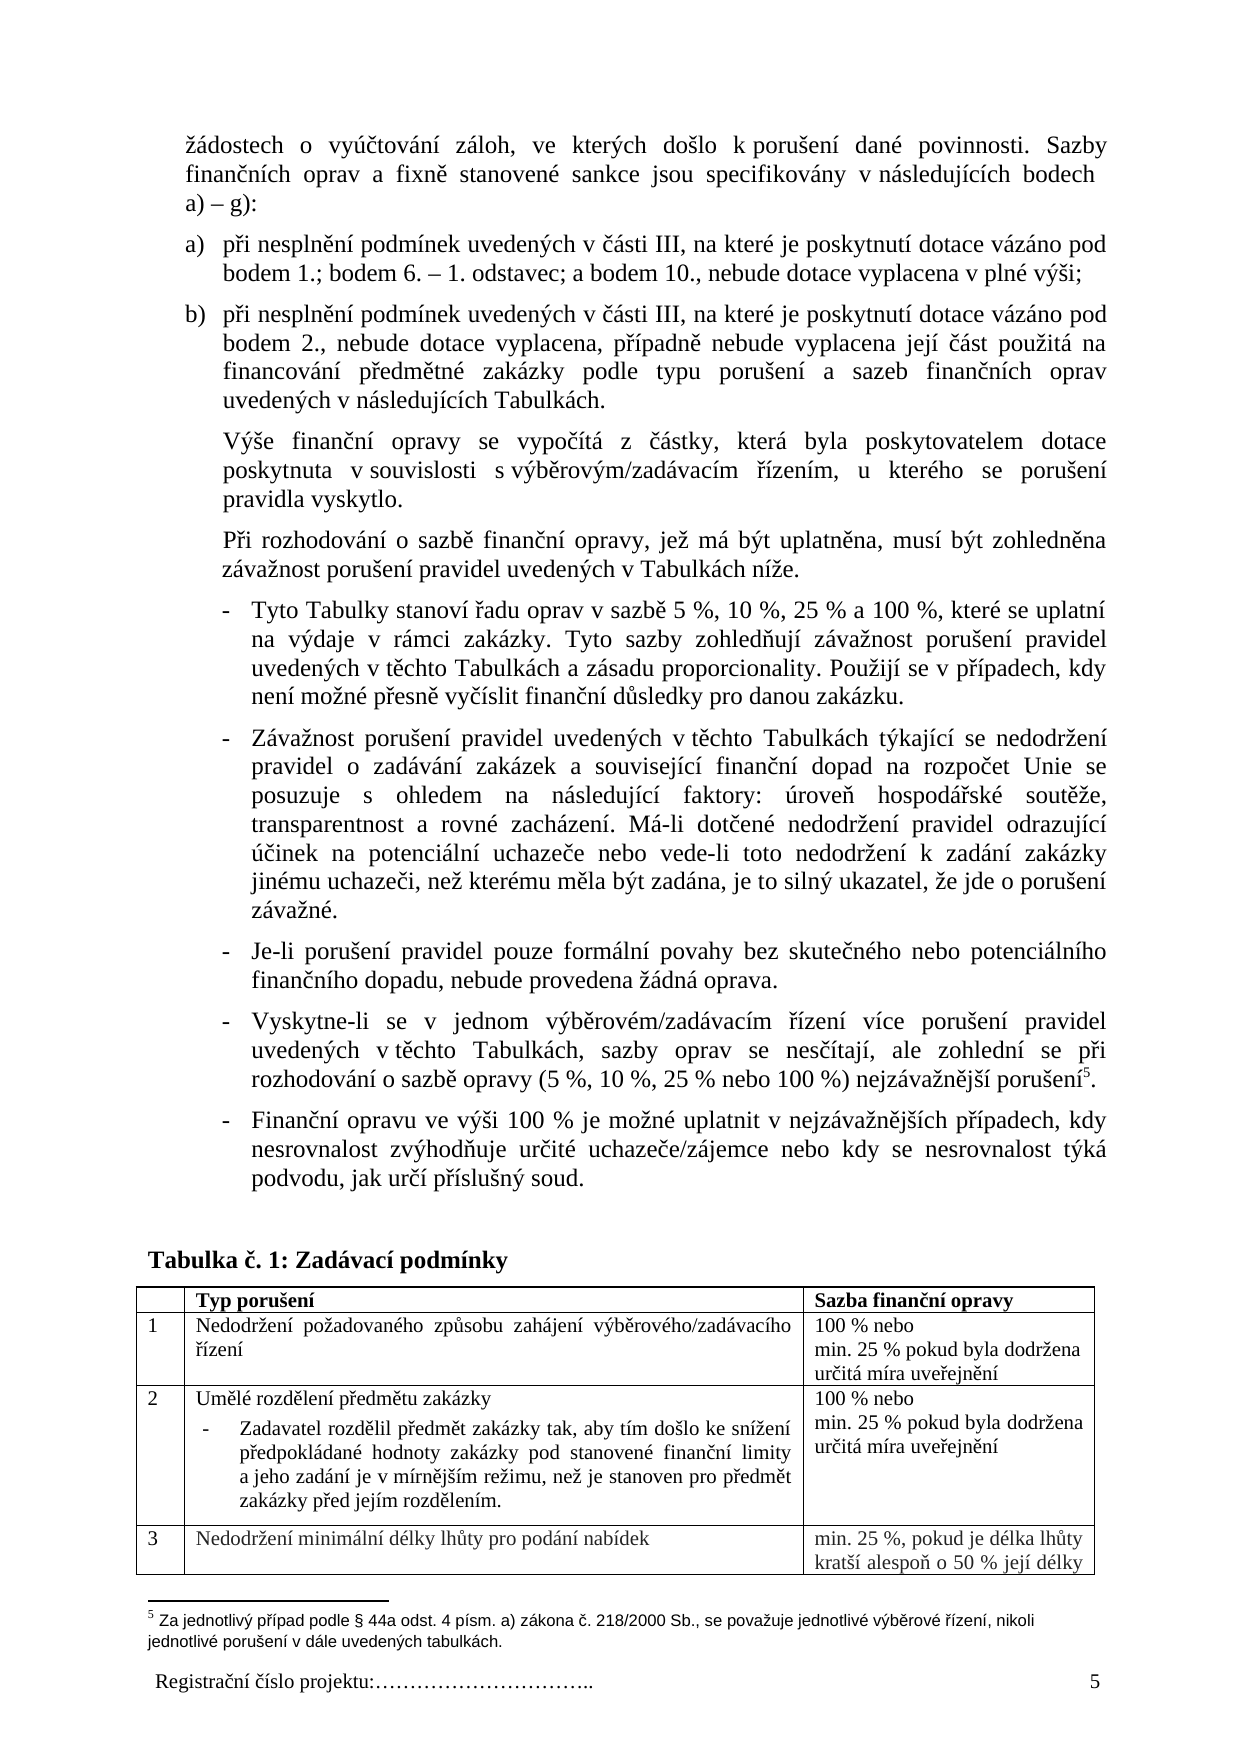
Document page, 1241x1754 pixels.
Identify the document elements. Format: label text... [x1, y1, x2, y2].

table_cell [137, 1313, 184, 1385]
table_header Typ porušení [185, 1288, 803, 1312]
list Tabulka č. 1: Zadávací podmínky [148, 1245, 1107, 1274]
table_cell [137, 1386, 184, 1525]
list Vyskytne-li se v jednom výběrovém/zadávacím řízení více porušení pravidel uvedených v těchto Tabulkách, sazby oprav se nesčítají, ale zohlední se při rozhodování o sazbě opravy (5 %, 10 %, 25 % nebo 100 %) nejzávažnější porušení. [222, 1006, 1107, 1093]
list Závažnost porušení pravidel uvedených v těchto Tabulkách týkající se nedodržení pravidel o zadávání zakázek a související finanční dopad na rozpočet Unie se posuzuje s ohledem na následující faktory: úroveň hospodářské soutěže, transparentnost a rovné zacházení. Má-li dotčené nedodržení pravidel odrazující účinek na potenciální uchazeče nebo vede-li toto nedodržení k zadání zakázky jinému uchazeči, než kterému měla být zadána, je to silný ukazatel, že jde o porušení závažné. [222, 723, 1107, 924]
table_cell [185, 1526, 803, 1574]
table_cell Umělé rozdělení předmětu zakázky Zadavatel rozdělil předmět zakázky tak, aby tím došlo ke snížení předpokládané hodnoty zakázky pod stanovené finanční limity a jeho zadání je v mírnějším režimu, než je stanoven pro předmět zakázky před jejím rozdělením. [185, 1386, 803, 1525]
list Finanční opravu ve výši 100 % je možné uplatnit v nejzávažnějších případech, kdy nesrovnalost zvýhodňuje určité uchazeče/zájemce nebo kdy se nesrovnalost týká podvodu, jak určí příslušný soud. [222, 1105, 1107, 1191]
table_header [137, 1288, 184, 1312]
table_cell 100 % nebo min. 25 % pokud byla dodržena určitá míra uveřejnění [804, 1313, 1094, 1385]
table_cell Nedodržení požadovaného způsobu zahájení výběrového/zadávacího řízení [185, 1313, 803, 1385]
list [148, 130, 1107, 216]
text Při rozhodování o sazbě finanční opravy, jež má být uplatněna, musí být zohledněna závažnost porušení pravidel uvedených v Tabulkách níže. [222, 525, 1107, 583]
table_cell [137, 1526, 184, 1574]
table_header Sazba finanční opravy [804, 1288, 1094, 1312]
text Výše finanční opravy se vypočítá z částky, která byla poskytovatelem dotace poskytnuta v souvislosti s výběrovým/zadávacím řízením, u kterého se porušení pravidla vyskytlo. [223, 426, 1107, 513]
list při nesplnění podmínek uvedených v části III, na které je poskytnutí dotace vázáno pod bodem 2., nebude dotace vyplacena, případně nebude vyplacena její část použitá na financování předmětné zakázky podle typu porušení a sazeb finančních oprav uvedených v následujících Tabulkách. [185, 299, 1107, 414]
table_cell 100 % nebo min. 25 % pokud byla dodržena určitá míra uveřejnění [804, 1386, 1094, 1525]
list Je-li porušení pravidel pouze formální povahy bez skutečného nebo potenciálního finančního dopadu, nebude provedena žádná oprava. [222, 936, 1107, 994]
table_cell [804, 1526, 1094, 1574]
list Tyto Tabulky stanoví řadu oprav v sazbě 5 %, 10 %, 25 % a 100 %, které se uplatní na výdaje v rámci zakázky. Tyto sazby zohledňují závažnost porušení pravidel uvedených v těchto Tabulkách a zásadu proporcionality. Použijí se v případech, kdy není možné přesně vyčíslit finanční důsledky pro danou zakázku. [222, 595, 1107, 710]
list při nesplnění podmínek uvedených v části III, na které je poskytnutí dotace vázáno pod bodem 1.; bodem 6. – 1. odstavec; a bodem 10., nebude dotace vyplacena v plné výši; [185, 229, 1107, 286]
